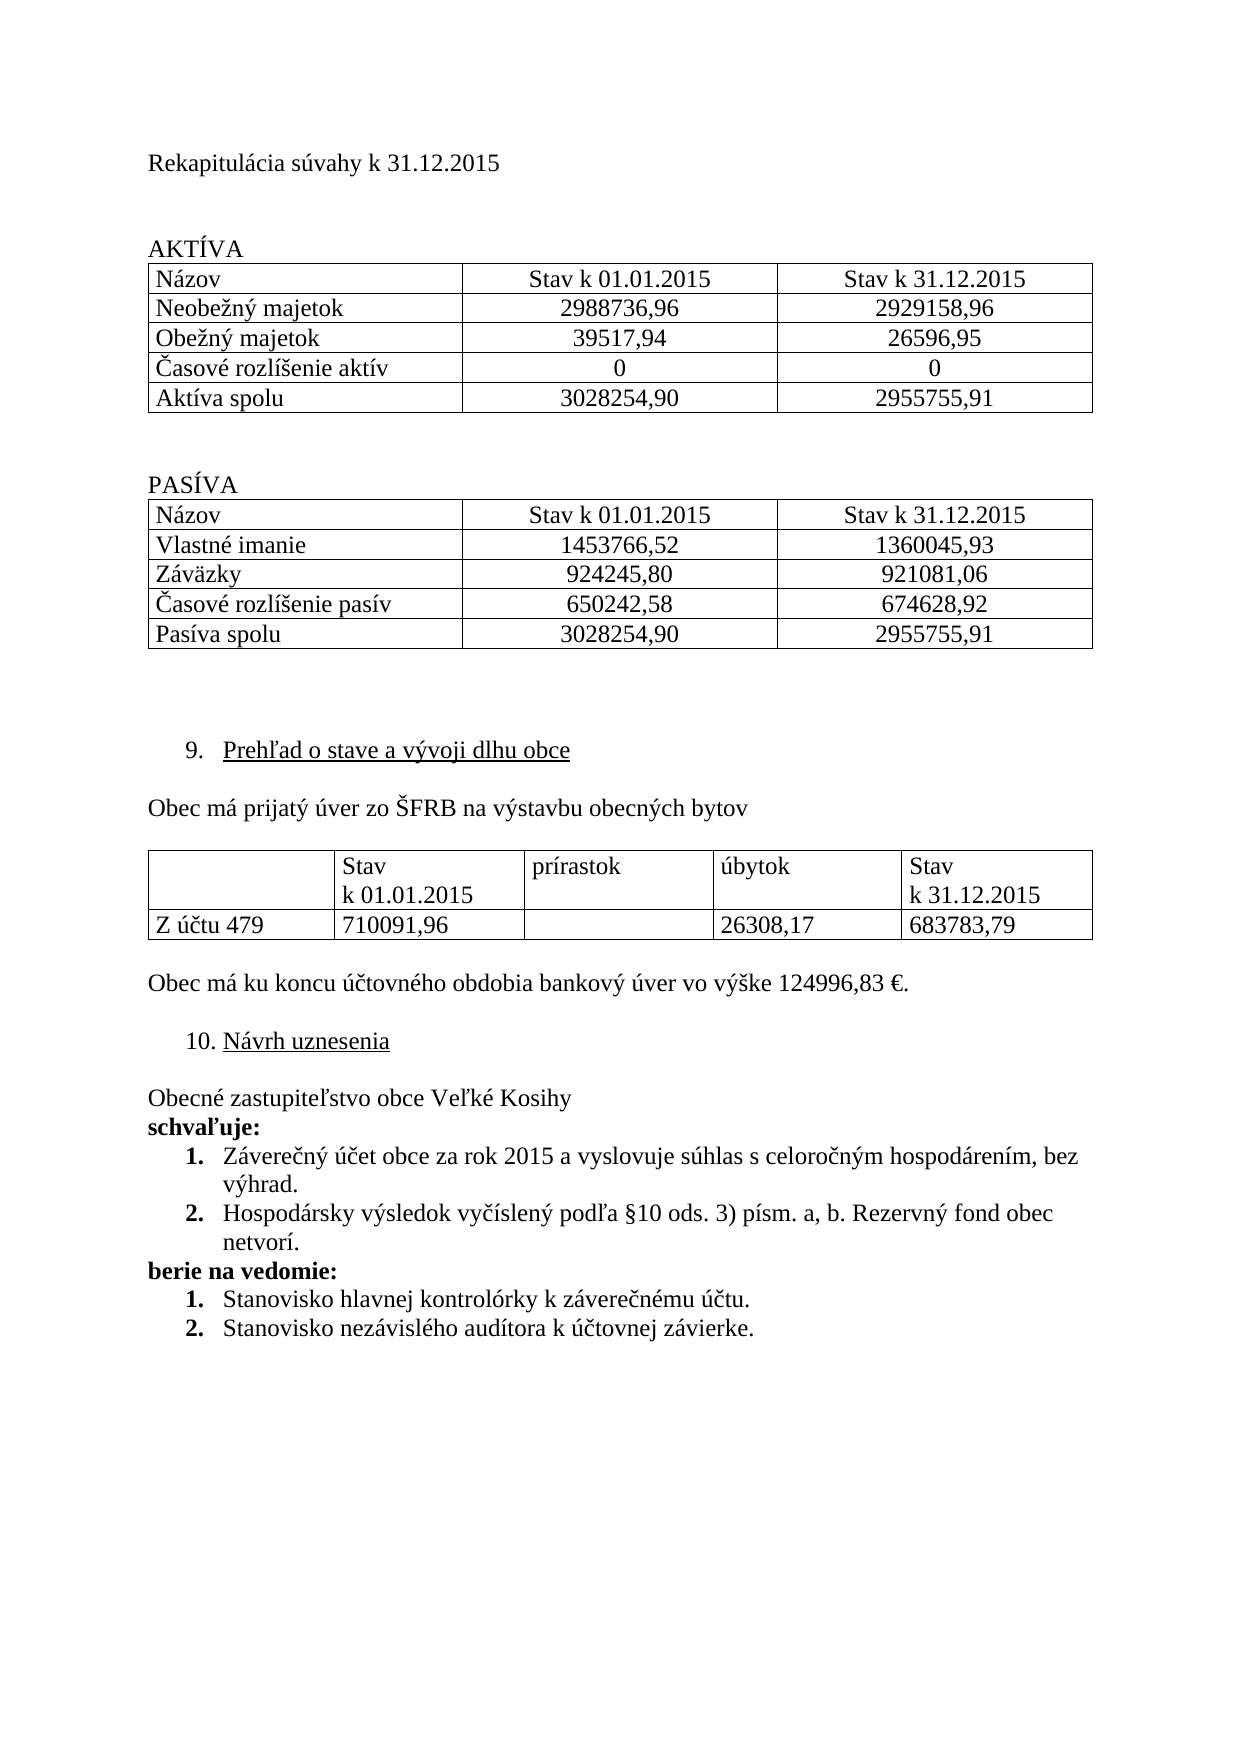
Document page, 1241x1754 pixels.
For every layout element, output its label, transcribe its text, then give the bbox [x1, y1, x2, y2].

table_header Stav k 31.12.2015 [778, 264, 1092, 292]
text AKTÍVA [148, 234, 1093, 263]
table_header Stav k 01.01.2015 [463, 264, 777, 292]
table_header Stav k 31.12.2015 [778, 500, 1092, 529]
table_cell 2955755,91 [778, 383, 1092, 412]
table_header Stav k 01.01.2015 [335, 851, 524, 909]
list Hospodársky výsledok vyčíslený podľa §10 ods. 3) písm. a, b. Rezervný fond obec netvorí. [185, 1198, 1093, 1256]
table_cell 683783,79 [902, 910, 1092, 938]
table_header Názov [149, 500, 462, 529]
table_cell 2988736,96 [463, 294, 777, 322]
table_cell Vlastné imanie [149, 530, 462, 558]
list Návrh uznesenia [185, 1026, 1093, 1054]
table_cell 674628,92 [778, 589, 1092, 618]
table_cell 921081,06 [778, 560, 1092, 588]
table_header Stav k 31.12.2015 [902, 851, 1092, 909]
list Prehľad o stave a vývoji dlhu obce [185, 735, 1093, 764]
table_cell 0 [778, 353, 1092, 382]
text Obec má ku koncu účtovného obdobia bankový úver vo výške 124996,83 €. [148, 968, 1093, 997]
text PASÍVA [148, 470, 1093, 499]
table_cell 710091,96 [335, 910, 524, 938]
list Záverečný účet obce za rok 2015 a vyslovuje súhlas s celoročným hospodárením, bez výhrad. [185, 1141, 1093, 1198]
text Obec má prijatý úver zo ŠFRB na výstavbu obecných bytov [148, 793, 1093, 821]
table_cell Časové rozlíšenie pasív [149, 589, 462, 618]
table_cell Z účtu 479 [149, 910, 334, 938]
table_cell 0 [463, 353, 777, 382]
table_header Stav k 01.01.2015 [463, 500, 777, 529]
table_cell 650242,58 [463, 589, 777, 618]
table_cell 2955755,91 [778, 619, 1092, 648]
table_cell 26596,95 [778, 323, 1092, 352]
table_cell Záväzky [149, 560, 462, 588]
text Obecné zastupiteľstvo obce Veľké Kosihy [148, 1083, 1093, 1112]
table_cell Aktíva spolu [149, 383, 462, 412]
table_header [149, 851, 334, 909]
table_cell 26308,17 [714, 910, 901, 938]
text Rekapitulácia súvahy k 31.12.2015 [148, 148, 1093, 176]
table_header prírastok [525, 851, 713, 909]
text berie na vedomie: [148, 1256, 1093, 1284]
text schvaľuje: [148, 1112, 1093, 1141]
table_cell 924245,80 [463, 560, 777, 588]
table_cell Neobežný majetok [149, 294, 462, 322]
table_cell [525, 910, 713, 938]
table_cell 3028254,90 [463, 383, 777, 412]
table_cell Časové rozlíšenie aktív [149, 353, 462, 382]
list Stanovisko hlavnej kontrolórky k záverečnému účtu. [185, 1284, 1093, 1313]
list Stanovisko nezávislého audítora k účtovnej závierke. [185, 1313, 1093, 1342]
table_cell Pasíva spolu [149, 619, 462, 648]
table_cell 2929158,96 [778, 294, 1092, 322]
table_header úbytok [714, 851, 901, 909]
table_cell Obežný majetok [149, 323, 462, 352]
table_header Názov [149, 264, 462, 292]
table_cell 1360045,93 [778, 530, 1092, 558]
table_cell 39517,94 [463, 323, 777, 352]
table_cell 1453766,52 [463, 530, 777, 558]
table_cell 3028254,90 [463, 619, 777, 648]
